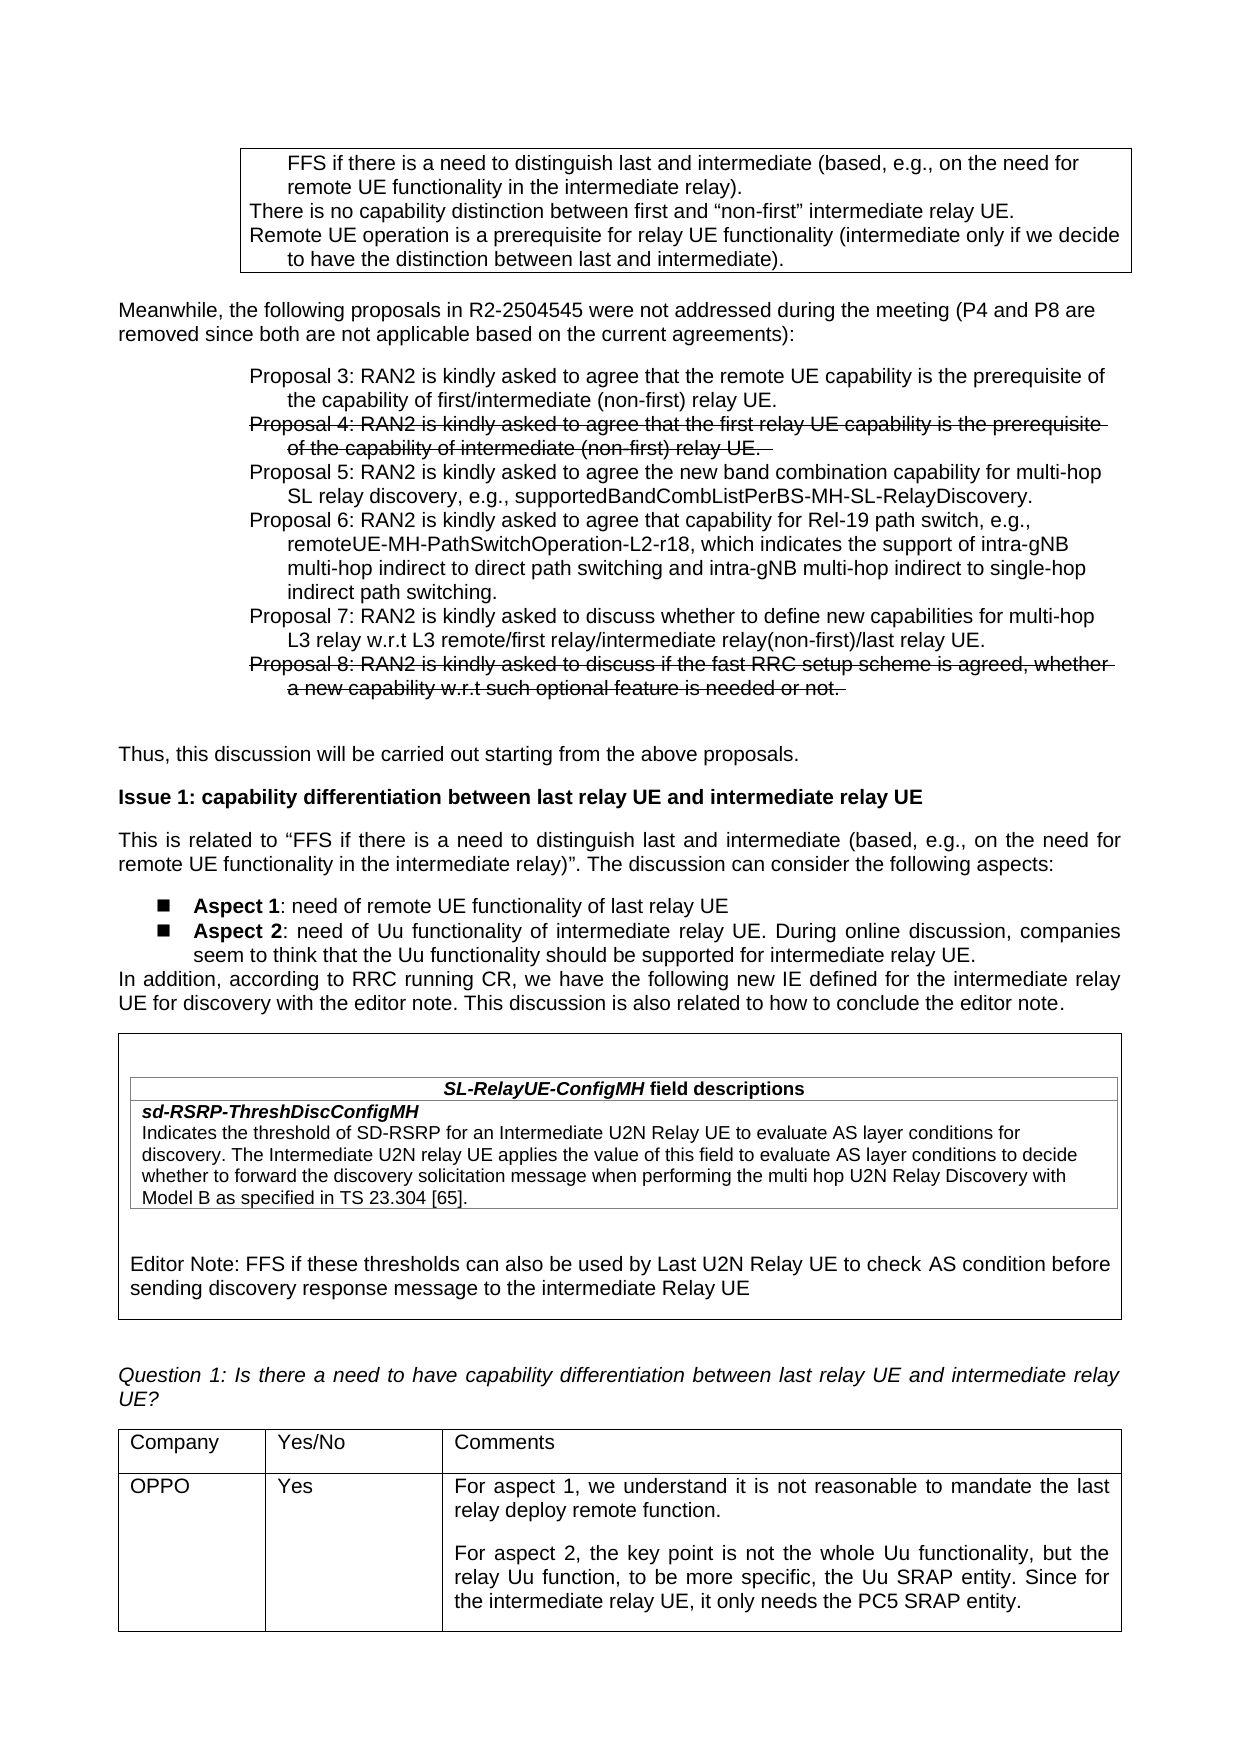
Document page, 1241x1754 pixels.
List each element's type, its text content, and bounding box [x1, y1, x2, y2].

table_header Editor Note: FFS if these thresholds can also be used by Last U2N Relay UE to check AS condition before sending discovery response message to the intermediate Relay UE [119, 1034, 1121, 1319]
table_header Company [119, 1430, 265, 1473]
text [241, 149, 1131, 195]
table_header Comments [443, 1430, 1121, 1473]
table_header Yes/No [266, 1430, 442, 1473]
list Aspect 1: need of remote UE functionality of last relay UE [156, 894, 1122, 918]
text This is related to “FFS if there is a need to distinguish last and intermediate (based, e.g., on the need for remote UE functionality in the intermediate relay)”. The discussion can consider the following aspects: [118, 828, 1122, 876]
table_cell Yes [266, 1474, 442, 1631]
text Remote UE operation is a prerequisite for relay UE functionality (intermediate only if we decide to have the distinction between last and intermediate). [241, 219, 1131, 272]
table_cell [443, 1474, 1121, 1631]
table_cell OPPO [119, 1474, 265, 1631]
text Proposal 7: RAN2 is kindly asked to discuss whether to define new capabilities for multi-hop L3 relay w.r.t L3 remote/first relay/intermediate relay(non-first)/last relay UE. [249, 604, 1122, 652]
text In addition, according to RRC running CR, we have the following new IE defined for the intermediate relay UE for discovery with the editor note. This discussion is also related to how to conclude the editor note. [118, 966, 1122, 1014]
text Issue 1: capability differentiation between last relay UE and intermediate relay UE [118, 785, 1122, 809]
text Proposal 4: RAN2 is kindly asked to agree that the first relay UE capability is the prerequisite of the capability of intermediate (non-first) relay UE. [249, 412, 1122, 460]
list Aspect 2: need of Uu functionality of intermediate relay UE. During online discussion, companies seem to think that the Uu functionality should be supported for intermediate relay UE. [156, 918, 1122, 966]
text Meanwhile, the following proposals in R2-2504545 were not addressed during the meeting (P4 and P8 are removed since both are not applicable based on the current agreements): [118, 297, 1122, 345]
text Thus, this discussion will be carried out starting from the above proposals. [118, 742, 1122, 766]
text Proposal 6: RAN2 is kindly asked to agree that capability for Rel-19 path switch, e.g., remoteUE-MH-PathSwitchOperation-L2-r18, which indicates the support of intra-gNB multi-hop indirect to direct path switching and intra-gNB multi-hop indirect to single-hop indirect path switching. [249, 508, 1122, 604]
text Proposal 8: RAN2 is kindly asked to discuss if the fast RRC setup scheme is agreed, whether a new capability w.r.t such optional feature is needed or not. [249, 652, 1122, 699]
text Question 1: Is there a need to have capability differentiation between last relay UE and intermediate relay UE? [118, 1362, 1122, 1410]
text Proposal 3: RAN2 is kindly asked to agree that the remote UE capability is the prerequisite of the capability of first/intermediate (non-first) relay UE. [249, 364, 1122, 412]
text There is no capability distinction between first and “non-first” intermediate relay UE. [241, 195, 1131, 219]
text Proposal 5: RAN2 is kindly asked to agree the new band combination capability for multi-hop SL relay discovery, e.g., supportedBandCombListPerBS-MH-SL-RelayDiscovery. [249, 460, 1122, 508]
